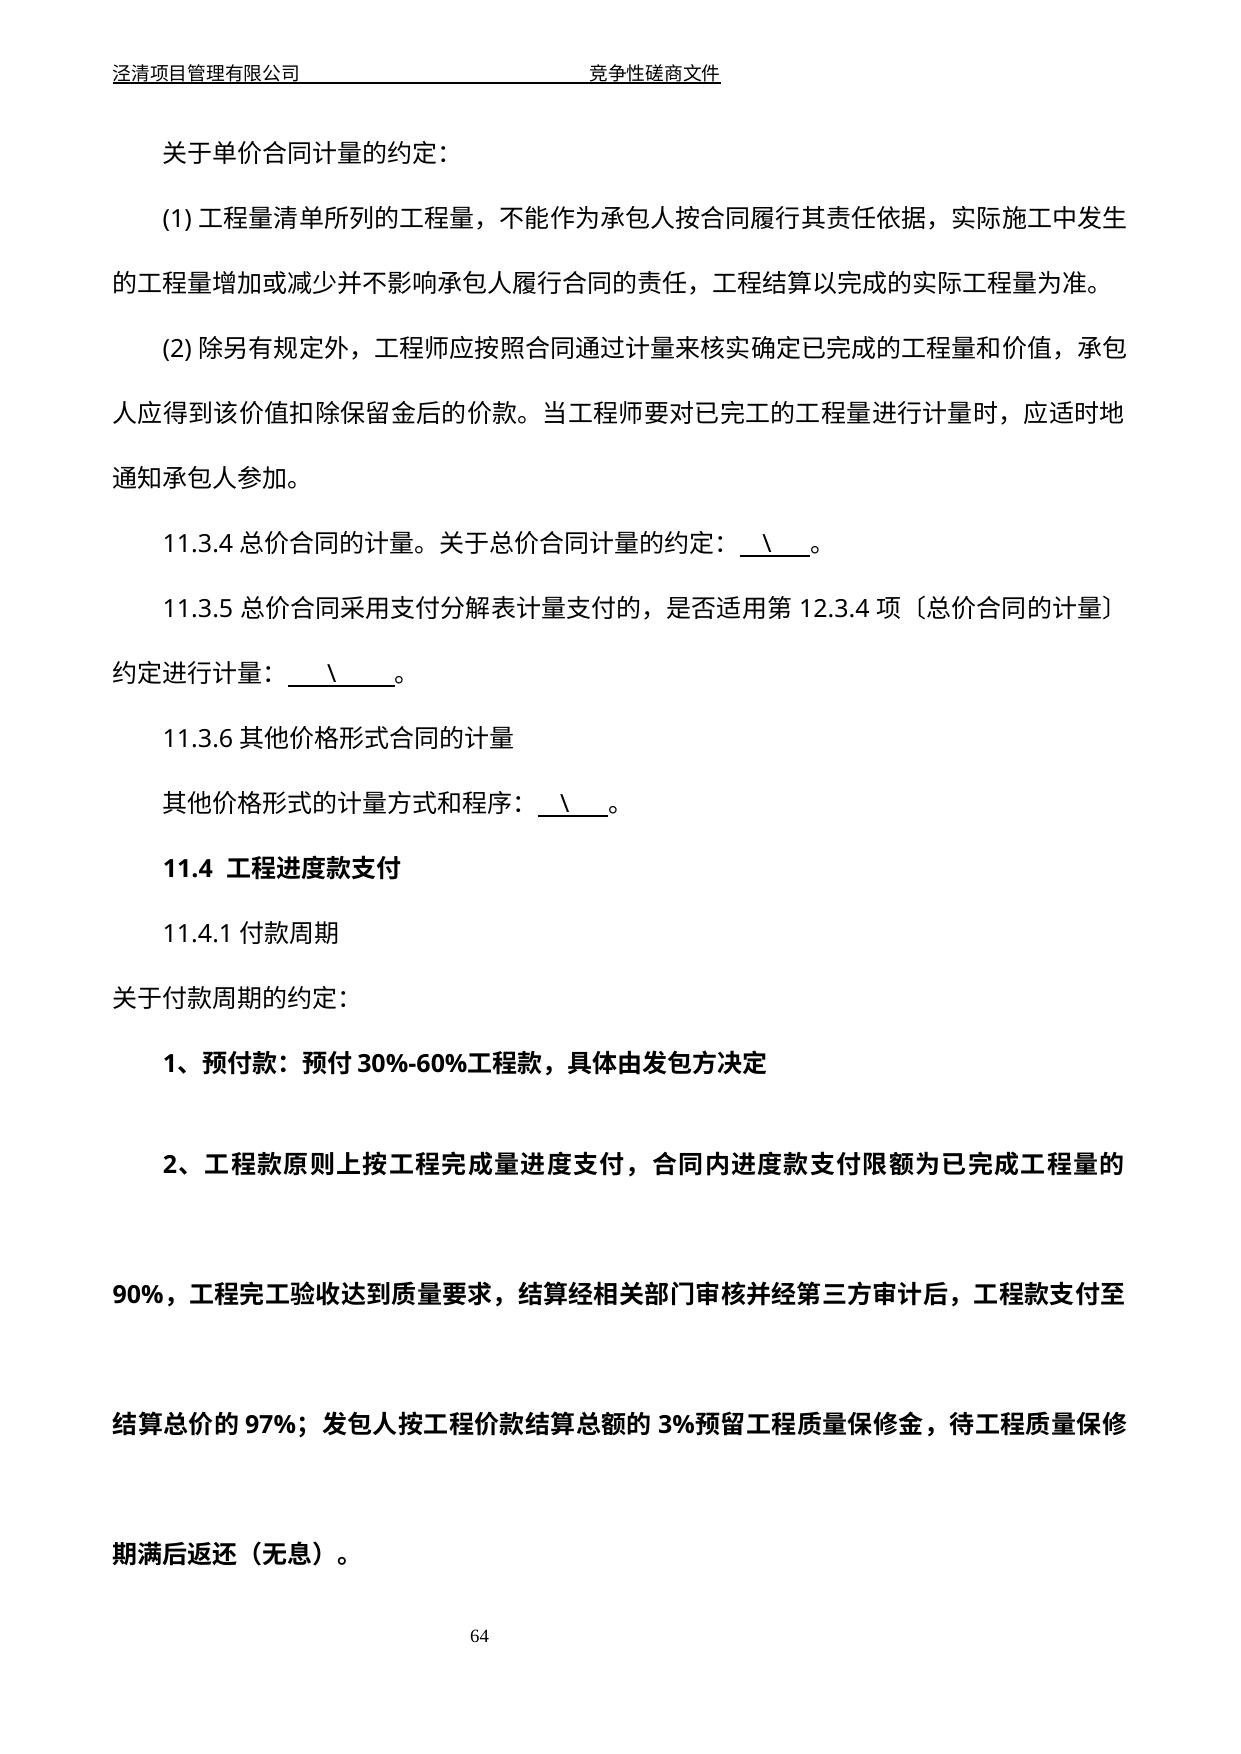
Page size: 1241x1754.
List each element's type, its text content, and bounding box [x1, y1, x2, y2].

text 2、工程款原则上按工程完成量进度支付，合同内进度款支付限额为已完成工程量的90%，工程完工验收达到质量要求，结算经相关部门审核并经第三方审计后，工程款支付至结算总价的97%；发包人按工程价款结算总额的3%预留工程质量保修金，待工程质量保修期满后返还（无息）。 [112, 1131, 1128, 1586]
text 1、预付款：预付30%-60%工程款，具体由发包方决定 [112, 1029, 1128, 1094]
text 11.3.6 其他价格形式合同的计量 [112, 704, 1128, 769]
text 11.3.4 总价合同的计量。关于总价合同计量的约定： \ 。 [112, 509, 1128, 574]
text 其他价格形式的计量方式和程序： \ 。 [112, 769, 1128, 834]
text 关于付款周期的约定： [112, 964, 1128, 1029]
text 关于单价合同计量的约定： [112, 119, 1128, 184]
text 11.4 工程进度款支付 [112, 834, 1128, 899]
text (2) 除另有规定外，工程师应按照合同通过计量来核实确定已完成的工程量和价值，承包人应得到该价值扣除保留金后的价款。当工程师要对已完工的工程量进行计量时，应适时地通知承包人参加。 [112, 314, 1128, 509]
text 11.3.5 总价合同采用支付分解表计量支付的，是否适用第 12.3.4 项〔总价合同的计量〕约定进行计量： \ 。 [112, 574, 1128, 704]
text 11.4.1 付款周期 [112, 899, 1128, 964]
text (1) 工程量清单所列的工程量，不能作为承包人按合同履行其责任依据，实际施工中发生的工程量增加或减少并不影响承包人履行合同的责任，工程结算以完成的实际工程量为准。 [112, 184, 1128, 314]
